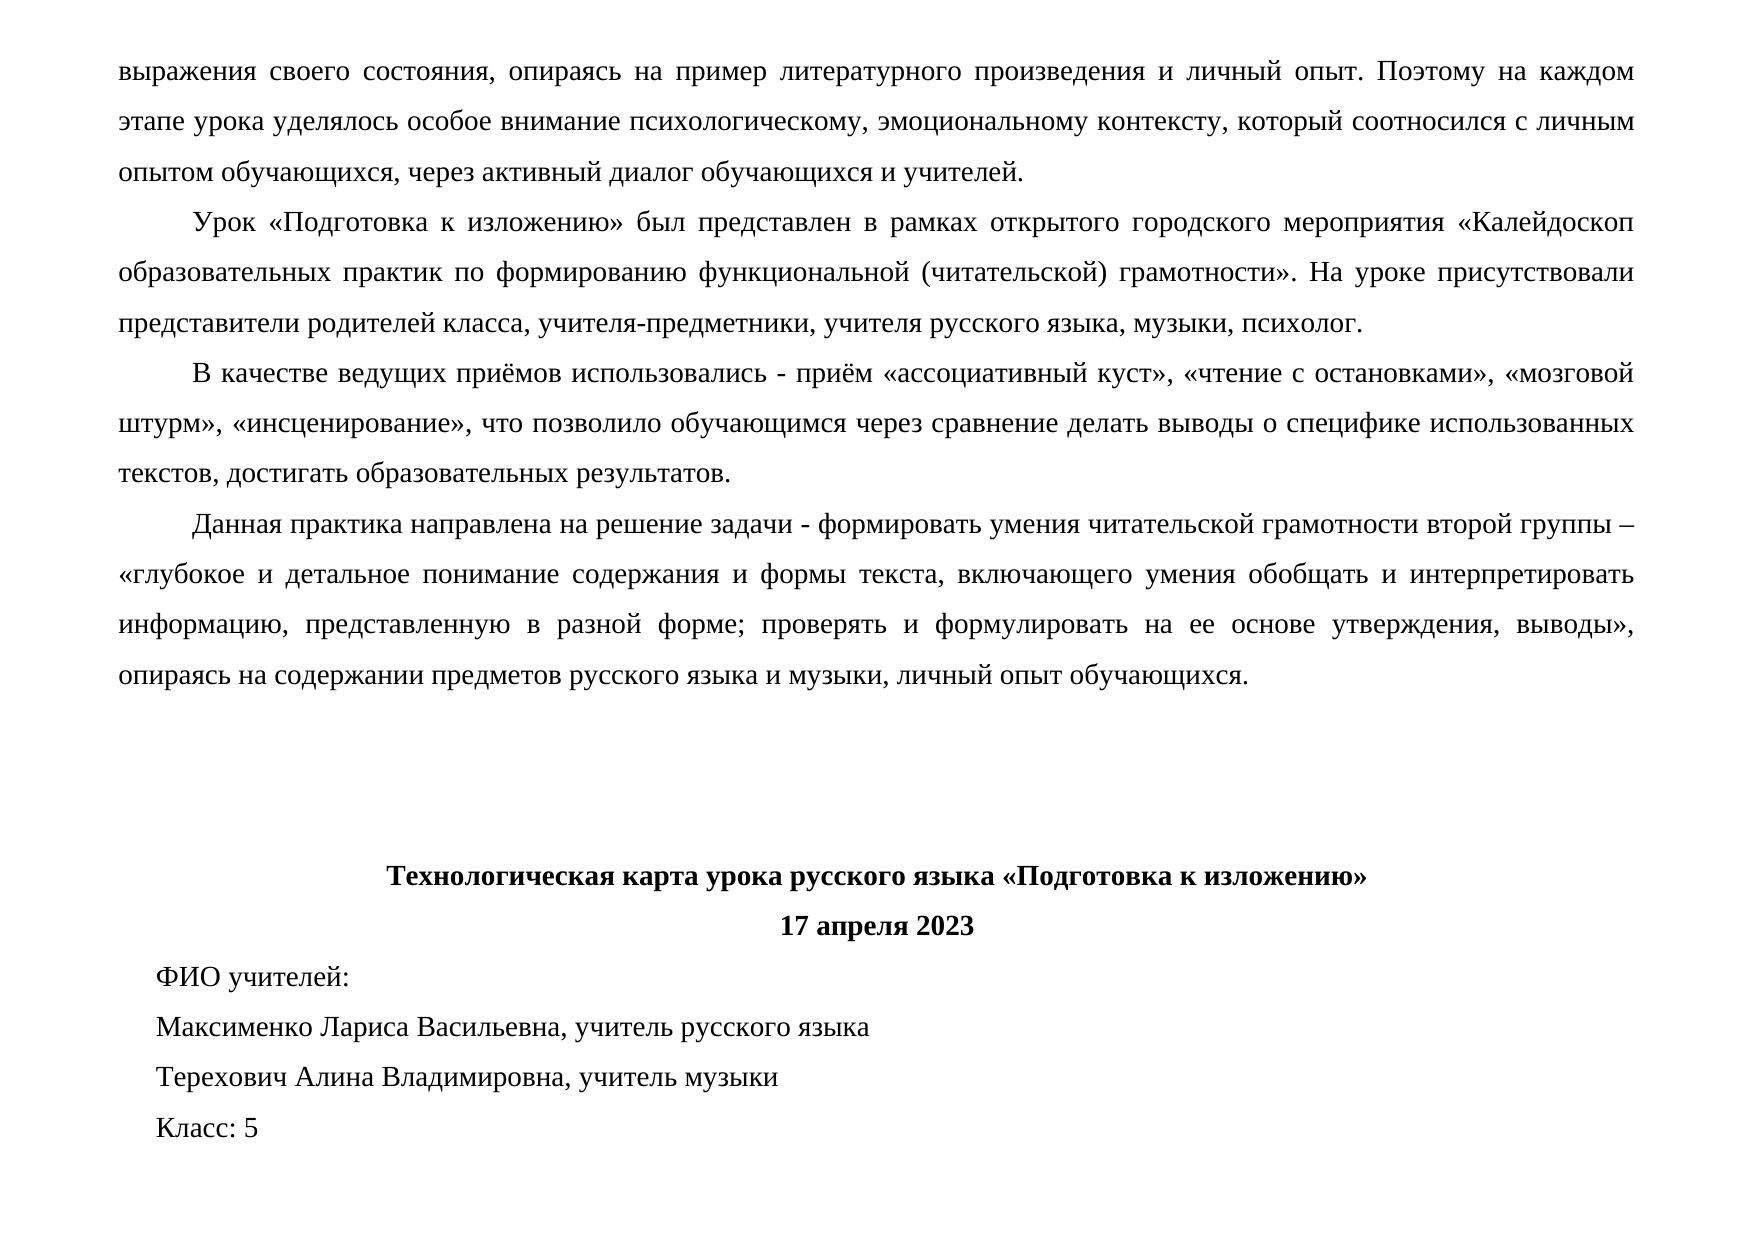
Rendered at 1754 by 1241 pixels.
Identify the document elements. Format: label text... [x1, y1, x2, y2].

text Технологическая карта урока русского языка «Подготовка к изложению» [118, 858, 1636, 892]
text Данная практика направлена на решение задачи - формировать умения читательской грамотности второй группы – «глубокое и детальное понимание содержания и формы текста, включающего умения обобщать и интерпретировать информацию, представленную в разной форме; проверять и формулировать на ее основе утверждения, выводы», опираясь на содержании предметов русского языка и музыки, личный опыт обучающихся. [118, 506, 1636, 690]
text Терехович Алина Владимировна, учитель музыки [118, 1059, 1636, 1093]
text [118, 53, 1636, 187]
text 17 апреля 2023 [118, 908, 1636, 942]
text Класс: 5 [156, 1110, 1636, 1143]
text Максименко Лариса Васильевна, учитель русского языка [118, 1009, 1636, 1043]
text Урок «Подготовка к изложению» был представлен в рамках открытого городского мероприятия «Калейдоскоп образовательных практик по формированию функциональной (читательской) грамотности». На уроке присутствовали представители родителей класса, учителя-предметники, учителя русского языка, музыки, психолог. [118, 204, 1636, 338]
text В качестве ведущих приёмов использовались - приём «ассоциативный куст», «чтение с остановками», «мозговой штурм», «инсценирование», что позволило обучающимся через сравнение делать выводы о специфике использованных текстов, достигать образовательных результатов. [118, 355, 1636, 489]
text ФИО учителей: [118, 959, 1636, 992]
